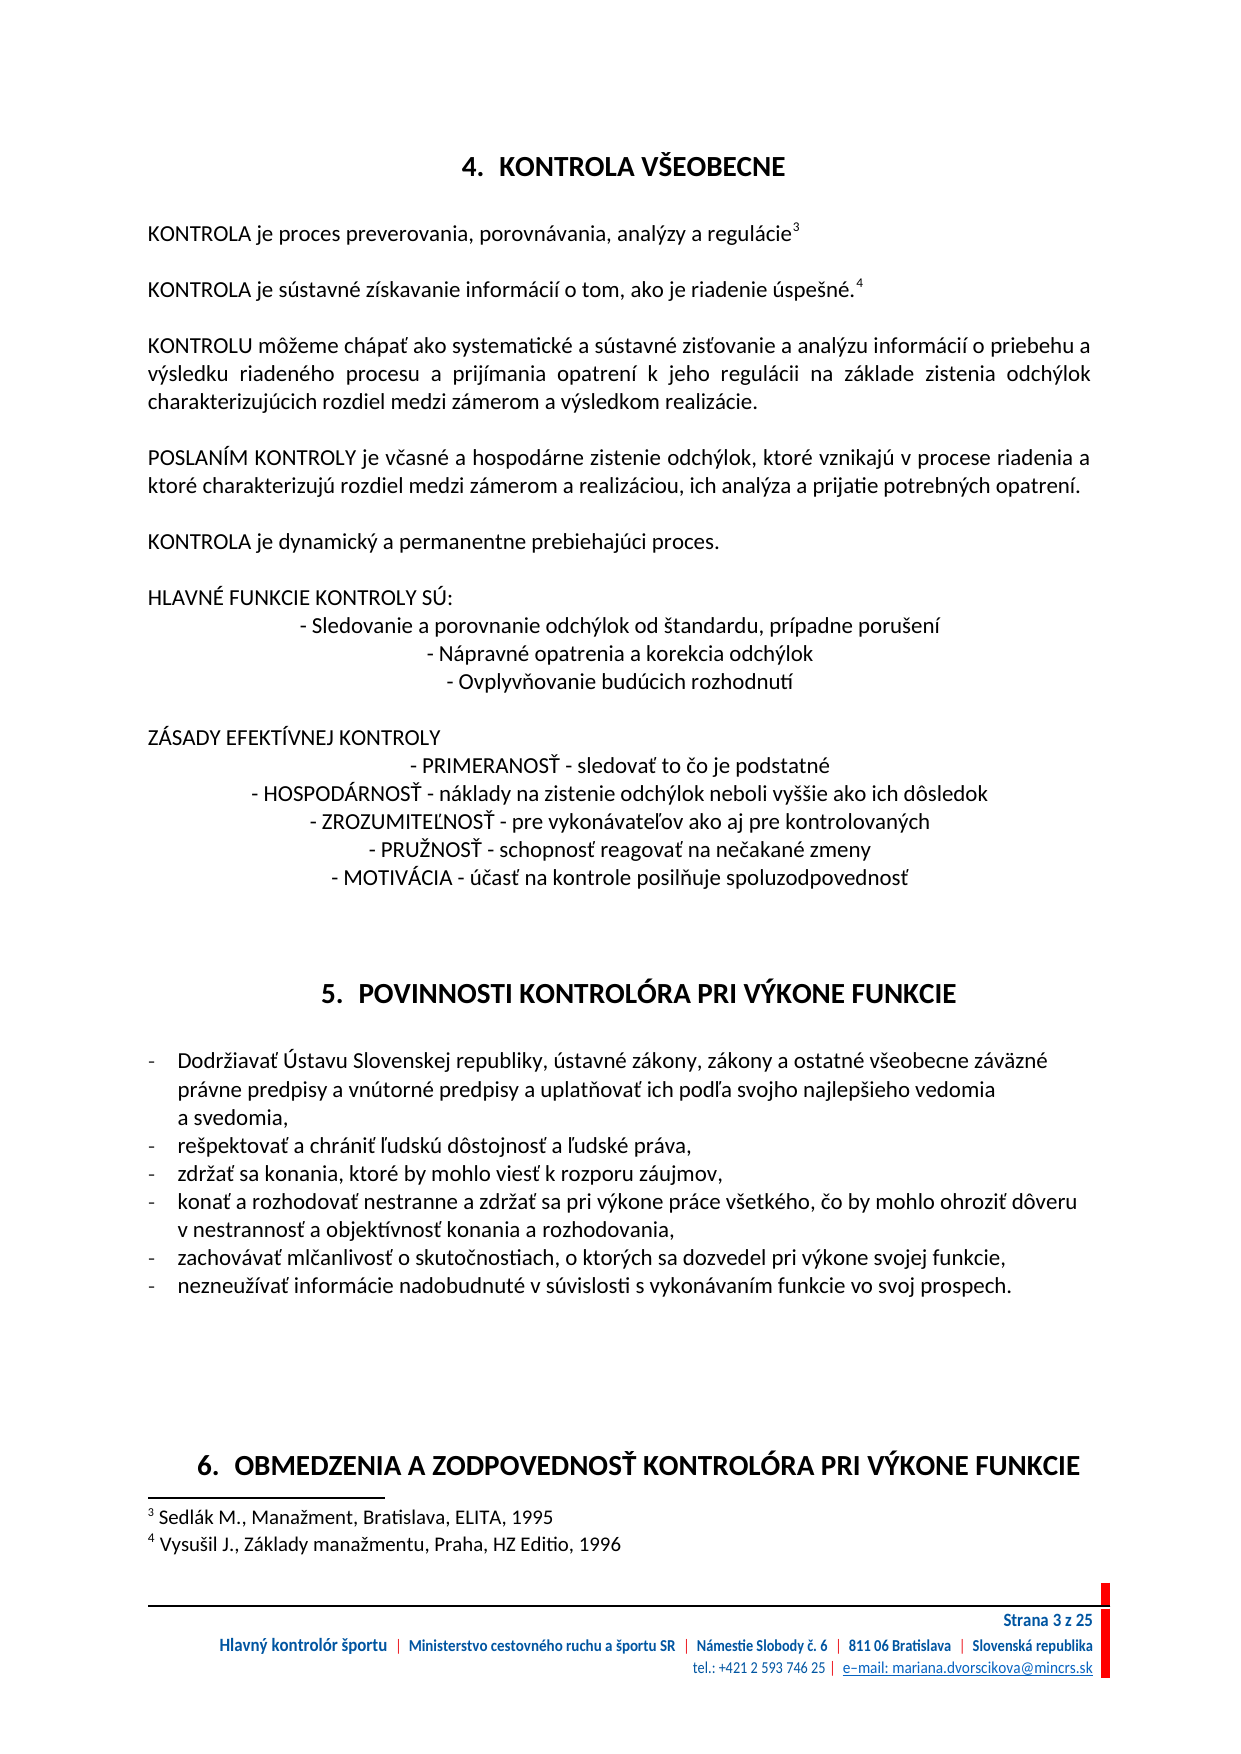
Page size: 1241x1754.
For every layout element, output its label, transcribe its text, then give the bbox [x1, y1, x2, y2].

list zachovávať mlčanlivosť o skutočnostiach, o ktorých sa dozvedel pri výkone svojej funkcie, [148, 1243, 1093, 1271]
text - Ovplyvňovanie budúcich rozhodnutí [148, 667, 1093, 695]
text - Sledovanie a porovnanie odchýlok od štandardu, prípadne porušení [148, 611, 1093, 639]
text - ZROZUMITEĽNOSŤ - pre vykonávateľov ako aj pre kontrolovaných [148, 807, 1093, 835]
list nezneužívať informácie nadobudnuté v súvislosti s vykonávaním funkcie vo svoj prospech. [148, 1271, 1093, 1299]
text - PRIMERANOSŤ - sledovať to čo je podstatné [148, 751, 1093, 779]
list OBMEDZENIA A ZODPOVEDNOSŤ KONTROLÓRA PRI VÝKONE FUNKCIE [185, 1447, 1093, 1482]
text KONTROLU môžeme chápať ako systematické a sústavné zisťovanie a analýzu informácií o priebehu a výsledku riadeného procesu a prijímania opatrení k jeho regulácii na základe zistenia odchýlok charakterizujúcich rozdiel medzi zámerom a výsledkom realizácie. [148, 331, 1093, 415]
text - Nápravné opatrenia a korekcia odchýlok [148, 639, 1093, 667]
text - HOSPODÁRNOSŤ - náklady na zistenie odchýlok neboli vyššie ako ich dôsledok [148, 779, 1093, 807]
list rešpektovať a chrániť ľudskú dôstojnosť a ľudské práva, [148, 1131, 1093, 1159]
list Dodržiavať Ústavu Slovenskej republiky, ústavné zákony, zákony a ostatné všeobecne záväzné právne predpisy a vnútorné predpisy a uplatňovať ich podľa svojho najlepšieho vedomia a svedomia, [148, 1047, 1093, 1131]
list konať a rozhodovať nestranne a zdržať sa pri výkone práce všetkého, čo by mohlo ohroziť dôveru v nestrannosť a objektívnosť konania a rozhodovania, [148, 1187, 1093, 1243]
list KONTROLA VŠEOBECNE [154, 148, 1093, 183]
list zdržať sa konania, ktoré by mohlo viesť k rozporu záujmov, [148, 1159, 1093, 1187]
text KONTROLA je dynamický a permanentne prebiehajúci proces. [148, 527, 1093, 555]
text POSLANÍM KONTROLY je včasné a hospodárne zistenie odchýlok, ktoré vznikajú v procese riadenia a ktoré charakterizujú rozdiel medzi zámerom a realizáciou, ich analýza a prijatie potrebných opatrení. [148, 443, 1093, 499]
text KONTROLA je sústavné získavanie informácií o tom, ako je riadenie úspešné. [148, 275, 1093, 303]
text - PRUŽNOSŤ - schopnosť reagovať na nečakané zmeny [148, 835, 1093, 863]
text KONTROLA je proces preverovania, porovnávania, analýzy a regulácie [148, 219, 1093, 247]
text HLAVNÉ FUNKCIE KONTROLY SÚ: [148, 583, 1093, 611]
text ZÁSADY EFEKTÍVNEJ KONTROLY [148, 723, 1093, 751]
text - MOTIVÁCIA - účasť na kontrole posilňuje spoluzodpovednosť [148, 863, 1093, 891]
list POVINNOSTI KONTROLÓRA PRI VÝKONE FUNKCIE [185, 975, 1093, 1011]
